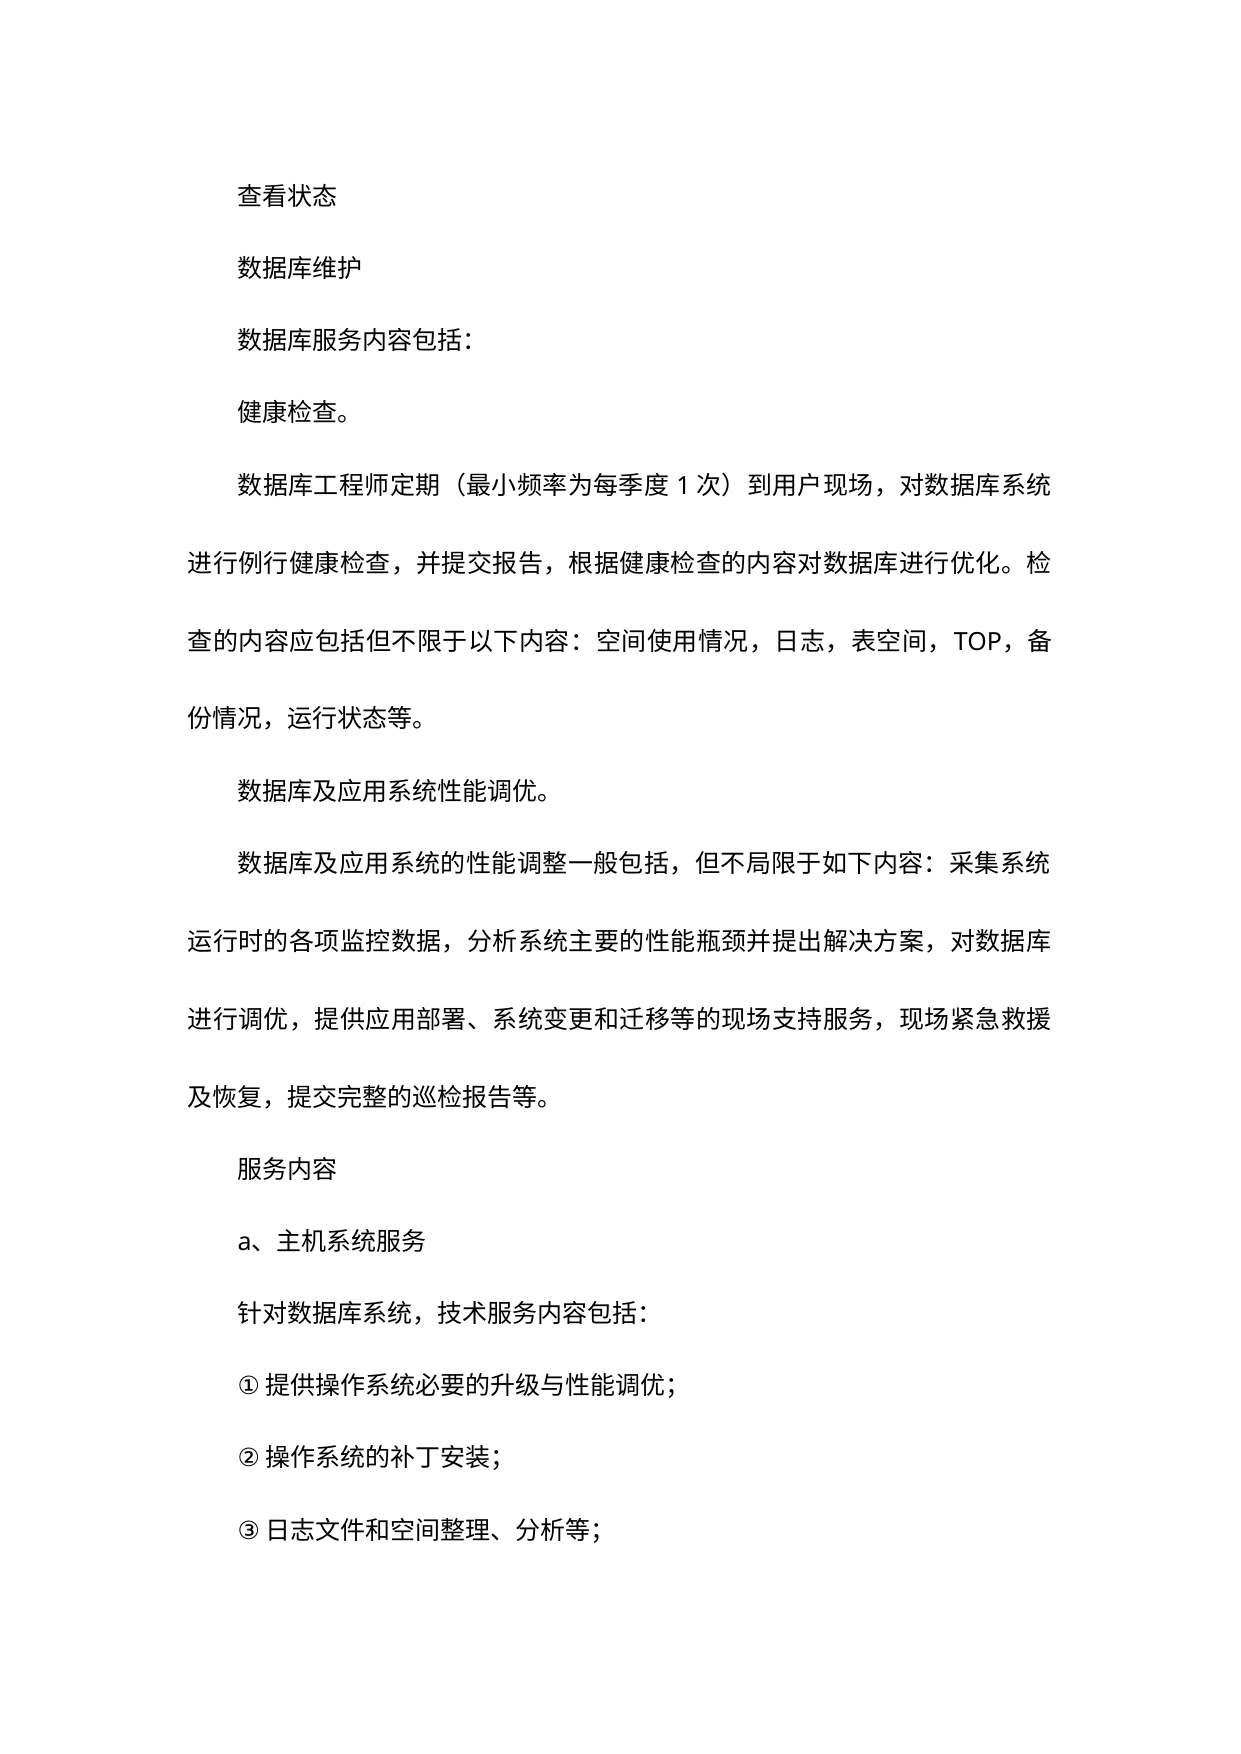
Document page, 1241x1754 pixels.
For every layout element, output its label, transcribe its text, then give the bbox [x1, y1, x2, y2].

text ②操作系统的补丁安装； [187, 1423, 1053, 1488]
text 查看状态 [187, 162, 1053, 227]
text 数据库维护 [187, 234, 1053, 299]
text 数据库工程师定期（最小频率为每季度1次）到用户现场，对数据库系统进行例行健康检查，并提交报告，根据健康检查的内容对数据库进行优化。检查的内容应包括但不限于以下内容：空间使用情况，日志，表空间，TOP，备份情况，运行状态等。 [187, 451, 1053, 749]
text 数据库服务内容包括： [187, 306, 1053, 371]
text ①提供操作系统必要的升级与性能调优； [187, 1351, 1053, 1416]
text 健康检查。 [187, 378, 1053, 443]
text 针对数据库系统，技术服务内容包括： [187, 1279, 1053, 1344]
text 数据库及应用系统的性能调整一般包括，但不局限于如下内容：采集系统运行时的各项监控数据，分析系统主要的性能瓶颈并提出解决方案，对数据库进行调优，提供应用部署、系统变更和迁移等的现场支持服务，现场紧急救援及恢复，提交完整的巡检报告等。 [187, 829, 1053, 1128]
text 服务内容 [187, 1135, 1053, 1200]
text 数据库及应用系统性能调优。 [187, 757, 1053, 822]
text a、主机系统服务 [187, 1207, 1053, 1272]
text ③日志文件和空间整理、分析等； [187, 1496, 1053, 1561]
